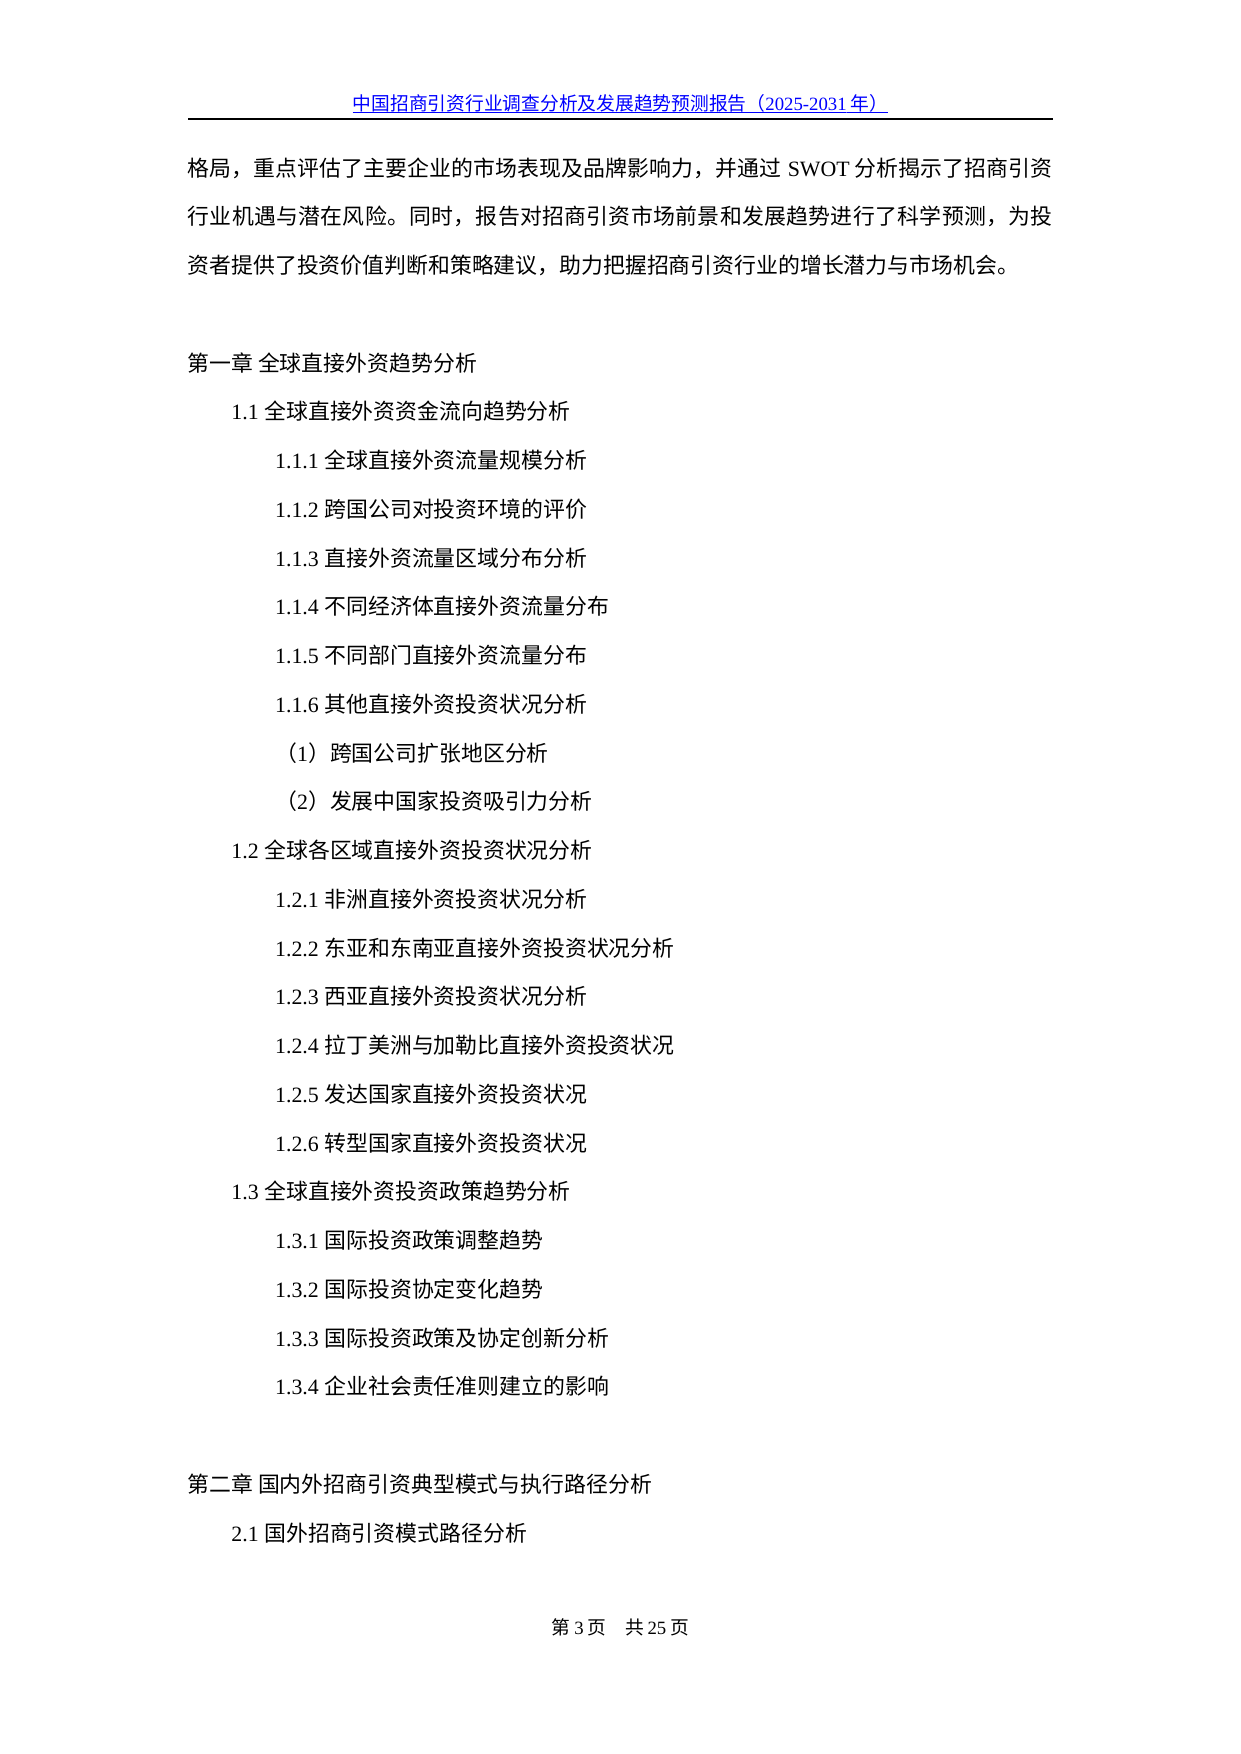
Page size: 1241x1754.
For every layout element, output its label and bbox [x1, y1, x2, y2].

text [187, 150, 1053, 1548]
